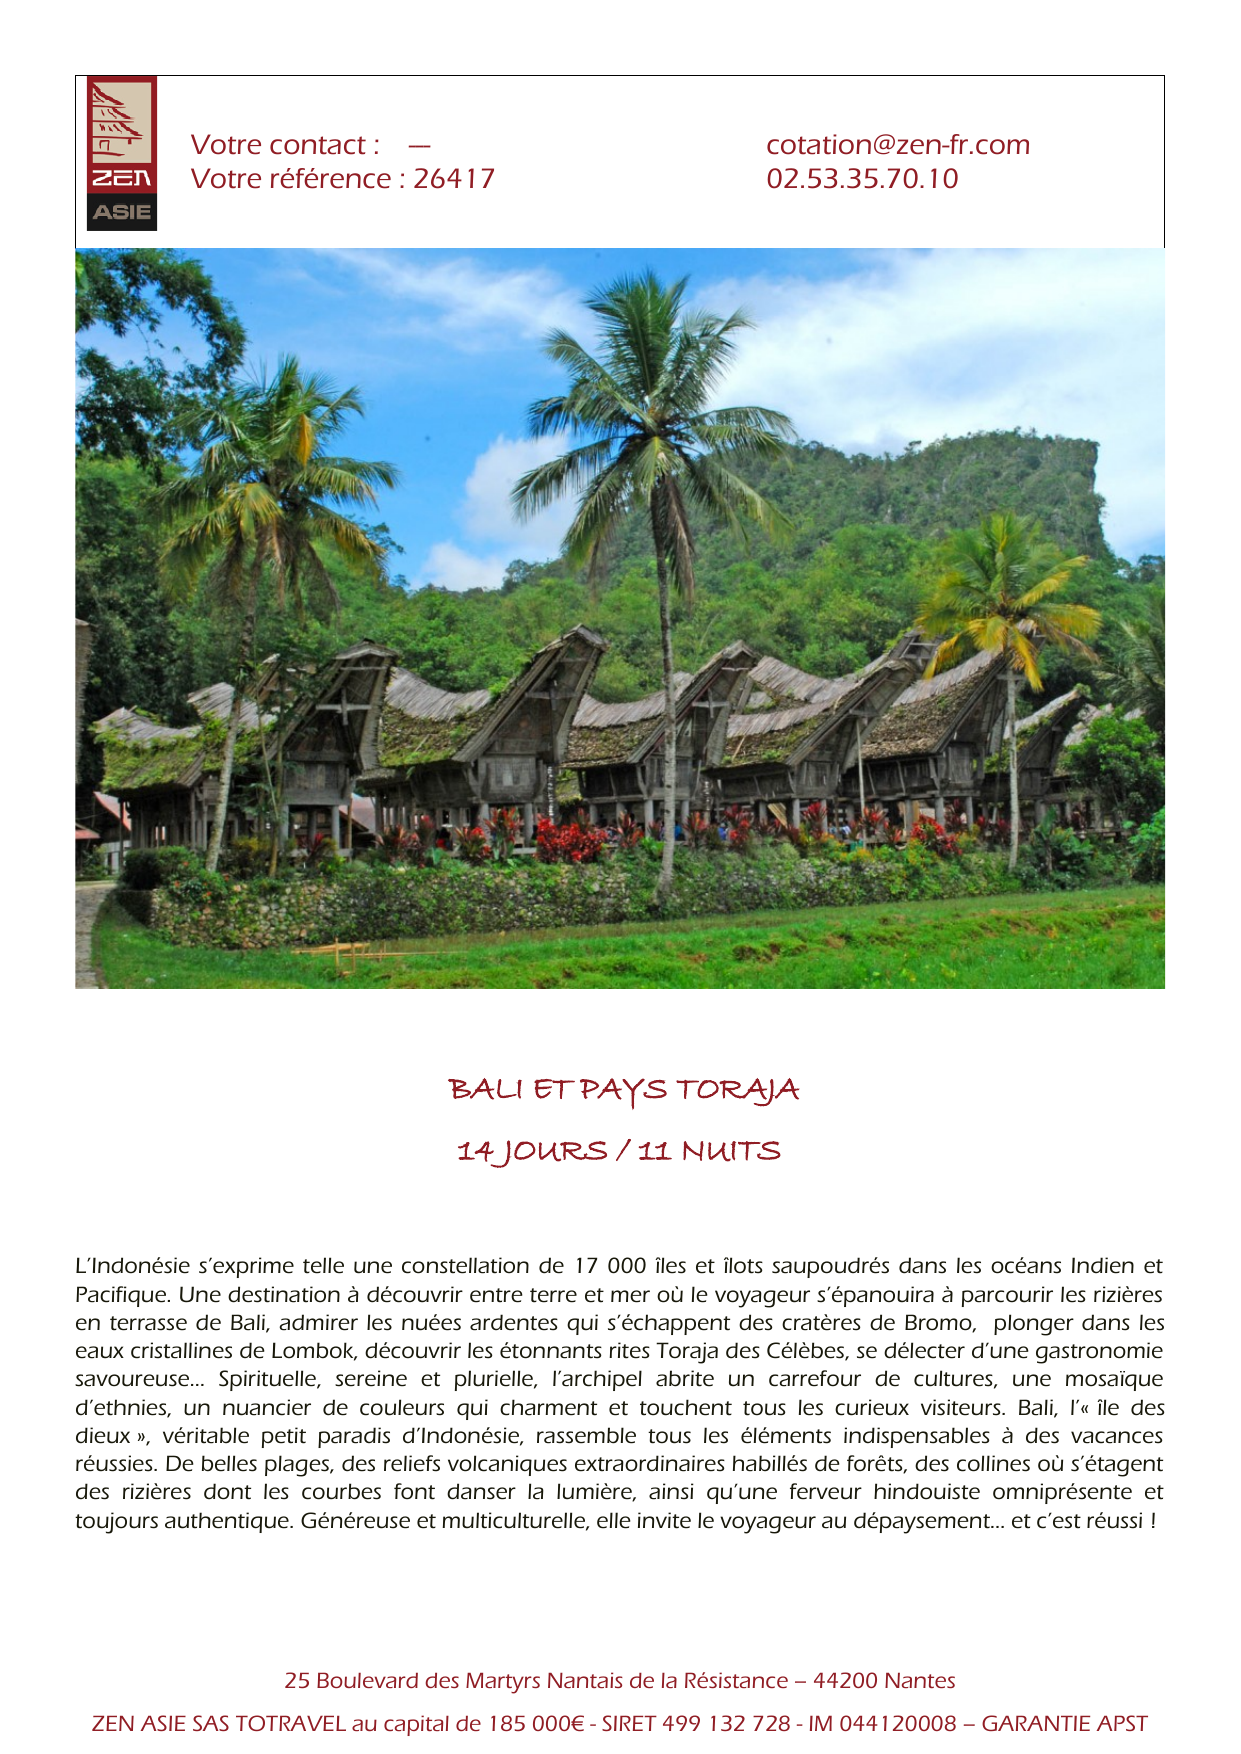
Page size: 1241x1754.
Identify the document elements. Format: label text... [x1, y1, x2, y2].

text L’Indonésie s’exprime telle une constellation de 17 000 îles et îlots saupoudrés dans les océans Indien et Pacifique. Une destination à découvrir entre terre et mer où le voyageur s’épanouira à parcourir les rizières en terrasse de Bali, admirer les nuées ardentes qui s’échappent des cratères de Bromo, plonger dans les eaux cristallines de Lombok, découvrir les étonnants rites Toraja des Célèbes, se délecter d’une gastronomie savoureuse… Spirituelle, sereine et plurielle, l’archipel abrite un carrefour de cultures, une mosaïque d’ethnies, un nuancier de couleurs qui charment et touchent tous les curieux visiteurs. Bali, l’« île des dieux », véritable petit paradis d’Indonésie, rassemble tous les éléments indispensables à des vacances réussies. De belles plages, des reliefs volcaniques extraordinaires habillés de forêts, des collines où s’étagent des rizières dont les courbes font danser la lumière, ainsi qu’une ferveur hindouiste omniprésente et toujours authentique. Généreuse et multiculturelle, elle invite le voyageur au dépaysement… et c’est réussi ! [75, 1253, 1165, 1534]
picture [75, 248, 1166, 989]
text BALI ET PAYS TORAJA [75, 1069, 1165, 1111]
text 14 jours / 11 nuits [75, 1131, 1165, 1172]
table_header [76, 76, 179, 248]
table_header Votre contact : --- Votre référence : 26417 [179, 76, 755, 248]
table_header cotation@zen-fr.com 02.53.35.70.10 [755, 76, 1164, 248]
